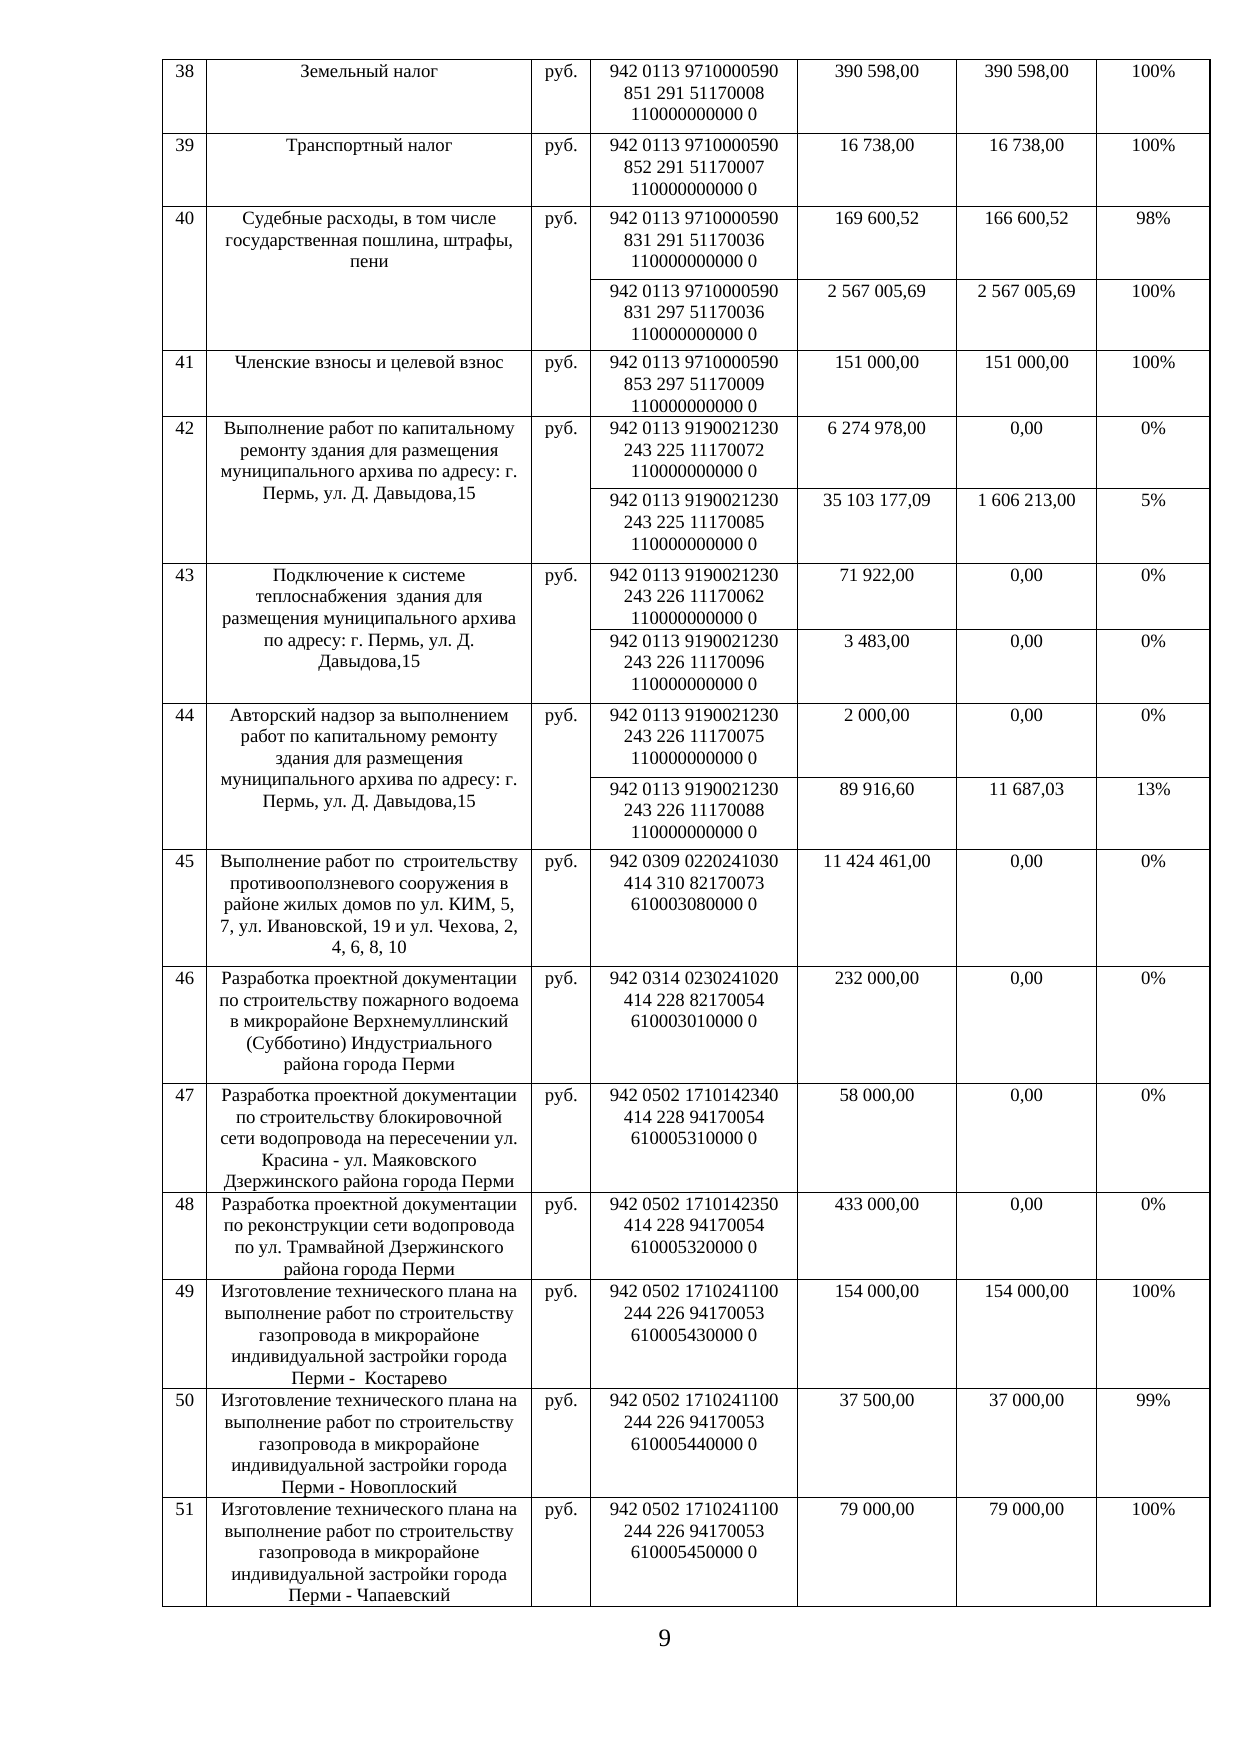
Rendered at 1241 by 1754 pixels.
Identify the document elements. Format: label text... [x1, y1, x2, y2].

table_cell 45 [163, 850, 206, 966]
table_cell 942 0113 9710000590 851 291 51170008 110000000000 0 [591, 60, 797, 133]
table_cell 89 916,60 [798, 778, 956, 849]
table_cell руб. [532, 1084, 590, 1192]
table_cell 16 738,00 [798, 134, 956, 206]
table_cell 2 000,00 [798, 704, 956, 777]
table_cell 38 [163, 60, 206, 133]
table_cell 11 687,03 [957, 778, 1096, 849]
table_cell 100% [1097, 351, 1209, 416]
table_cell Транспортный налог [207, 134, 531, 206]
table_cell руб. [532, 1280, 590, 1388]
table_cell 51 [163, 1498, 206, 1606]
table_cell 942 0113 9710000590 852 291 51170007 110000000000 0 [591, 134, 797, 206]
table_cell 58 000,00 [798, 1084, 956, 1192]
table_cell 100% [1097, 134, 1209, 206]
table_cell 0% [1097, 630, 1209, 702]
table_cell 50 [163, 1389, 206, 1497]
table_cell руб. [532, 850, 590, 966]
table_cell Земельный налог [207, 60, 531, 133]
table_cell 2 567 005,69 [798, 280, 956, 350]
table_cell 16 738,00 [957, 134, 1096, 206]
table_cell Членские взносы и целевой взнос [207, 351, 531, 416]
table_cell 232 000,00 [798, 967, 956, 1083]
table_cell Выполнение работ по строительству противооползневого сооружения в районе жилых домов по ул. КИМ, 5, 7, ул. Ивановской, 19 и ул. Чехова, 2, 4, 6, 8, 10 [207, 850, 531, 966]
table_cell Разработка проектной документации по реконструкции сети водопровода по ул. Трамвайной Дзержинского района города Перми [207, 1193, 531, 1279]
table_cell руб. [532, 134, 590, 206]
table_cell 47 [163, 1084, 206, 1192]
table_cell 154 000,00 [957, 1280, 1096, 1388]
table_cell 3 483,00 [798, 630, 956, 702]
table_cell 0% [1097, 704, 1209, 777]
table_cell 942 0309 0220241030 414 310 82170073 610003080000 0 [591, 850, 797, 966]
table_cell руб. [532, 351, 590, 416]
table_cell 98% [1097, 207, 1209, 279]
table_cell 942 0502 1710241100 244 226 94170053 610005440000 0 [591, 1389, 797, 1497]
table_cell руб. [532, 1498, 590, 1606]
table_cell 11 424 461,00 [798, 850, 956, 966]
table_cell 1 606 213,00 [957, 489, 1096, 563]
table_cell 942 0502 1710142340 414 228 94170054 610005310000 0 [591, 1084, 797, 1192]
table_cell 0,00 [957, 1084, 1096, 1192]
table_cell 166 600,52 [957, 207, 1096, 279]
table_cell 71 922,00 [798, 564, 956, 628]
table_cell 942 0113 9190021230 243 226 11170096 110000000000 0 [591, 630, 797, 702]
table_cell Изготовление технического плана на выполнение работ по строительству газопровода в микрорайоне индивидуальной застройки города Перми - Чапаевский [207, 1498, 531, 1606]
table_cell 0% [1097, 564, 1209, 628]
table_cell 942 0113 9190021230 243 226 11170062 110000000000 0 [591, 564, 797, 628]
table_cell 100% [1097, 1498, 1209, 1606]
table_cell 433 000,00 [798, 1193, 956, 1279]
table_cell 79 000,00 [957, 1498, 1096, 1606]
table_cell 6 274 978,00 [798, 417, 956, 488]
table_cell руб. [532, 564, 590, 702]
table_cell 942 0113 9190021230 243 226 11170075 110000000000 0 [591, 704, 797, 777]
table_cell 0% [1097, 1084, 1209, 1192]
table_cell 49 [163, 1280, 206, 1388]
table_cell 37 000,00 [957, 1389, 1096, 1497]
table_cell 151 000,00 [957, 351, 1096, 416]
table_cell руб. [532, 1193, 590, 1279]
table_cell 100% [1097, 60, 1209, 133]
table_cell 43 [163, 564, 206, 702]
table_cell 942 0113 9710000590 831 291 51170036 110000000000 0 [591, 207, 797, 279]
table_cell Разработка проектной документации по строительству блокировочной сети водопровода на пересечении ул. Красина - ул. Маяковского Дзержинского района города Перми [207, 1084, 531, 1192]
table_cell Изготовление технического плана на выполнение работ по строительству газопровода в микрорайоне индивидуальной застройки города Перми - Костарево [207, 1280, 531, 1388]
table_cell 46 [163, 967, 206, 1083]
table_cell 154 000,00 [798, 1280, 956, 1388]
table_cell руб. [532, 1389, 590, 1497]
table_cell руб. [532, 207, 590, 350]
table_cell 44 [163, 704, 206, 849]
table_cell 42 [163, 417, 206, 563]
table_cell Подключение к системе теплоснабжения здания для размещения муниципального архива по адресу: г. Пермь, ул. Д. Давыдова,15 [207, 564, 531, 702]
table_cell 942 0502 1710241100 244 226 94170053 610005430000 0 [591, 1280, 797, 1388]
table_cell 41 [163, 351, 206, 416]
table_cell 40 [163, 207, 206, 350]
table_cell Изготовление технического плана на выполнение работ по строительству газопровода в микрорайоне индивидуальной застройки города Перми - Новоплоский [207, 1389, 531, 1497]
table_cell 0,00 [957, 564, 1096, 628]
table_cell 99% [1097, 1389, 1209, 1497]
table_cell 0,00 [957, 704, 1096, 777]
table_cell 0,00 [957, 630, 1096, 702]
table_cell 942 0113 9710000590 831 297 51170036 110000000000 0 [591, 280, 797, 350]
table_cell 942 0113 9710000590 853 297 51170009 110000000000 0 [591, 351, 797, 416]
table_cell 37 500,00 [798, 1389, 956, 1497]
table_cell 390 598,00 [957, 60, 1096, 133]
table_cell Выполнение работ по капитальному ремонту здания для размещения муниципального архива по адресу: г. Пермь, ул. Д. Давыдова,15 [207, 417, 531, 563]
table_cell 942 0314 0230241020 414 228 82170054 610003010000 0 [591, 967, 797, 1083]
table_cell 13% [1097, 778, 1209, 849]
table_cell 942 0113 9190021230 243 226 11170088 110000000000 0 [591, 778, 797, 849]
table_cell руб. [532, 967, 590, 1083]
table_cell Разработка проектной документации по строительству пожарного водоема в микрорайоне Верхнемуллинский (Субботино) Индустриального района города Перми [207, 967, 531, 1083]
table_cell 942 0502 1710142350 414 228 94170054 610005320000 0 [591, 1193, 797, 1279]
table_cell 39 [163, 134, 206, 206]
table_cell 942 0113 9190021230 243 225 11170085 110000000000 0 [591, 489, 797, 563]
table_cell 79 000,00 [798, 1498, 956, 1606]
table_cell Судебные расходы, в том числе государственная пошлина, штрафы, пени [207, 207, 531, 350]
table_cell 169 600,52 [798, 207, 956, 279]
table_cell 151 000,00 [798, 351, 956, 416]
table_cell 0,00 [957, 417, 1096, 488]
table_cell 0,00 [957, 1193, 1096, 1279]
table_cell Авторский надзор за выполнением работ по капитальному ремонту здания для размещения муниципального архива по адресу: г. Пермь, ул. Д. Давыдова,15 [207, 704, 531, 849]
table_cell 35 103 177,09 [798, 489, 956, 563]
table_cell 0% [1097, 417, 1209, 488]
table_cell 5% [1097, 489, 1209, 563]
table_cell руб. [532, 704, 590, 849]
table_cell 0,00 [957, 967, 1096, 1083]
table_cell 48 [163, 1193, 206, 1279]
table_cell руб. [532, 60, 590, 133]
table_cell 0% [1097, 850, 1209, 966]
table_cell 0% [1097, 967, 1209, 1083]
table_cell 0,00 [957, 850, 1096, 966]
table_cell 942 0113 9190021230 243 225 11170072 110000000000 0 [591, 417, 797, 488]
table_cell 100% [1097, 1280, 1209, 1388]
table_cell 100% [1097, 280, 1209, 350]
table_cell 0% [1097, 1193, 1209, 1279]
table_cell 942 0502 1710241100 244 226 94170053 610005450000 0 [591, 1498, 797, 1606]
table_cell руб. [532, 417, 590, 563]
table_cell 390 598,00 [798, 60, 956, 133]
table_cell 2 567 005,69 [957, 280, 1096, 350]
